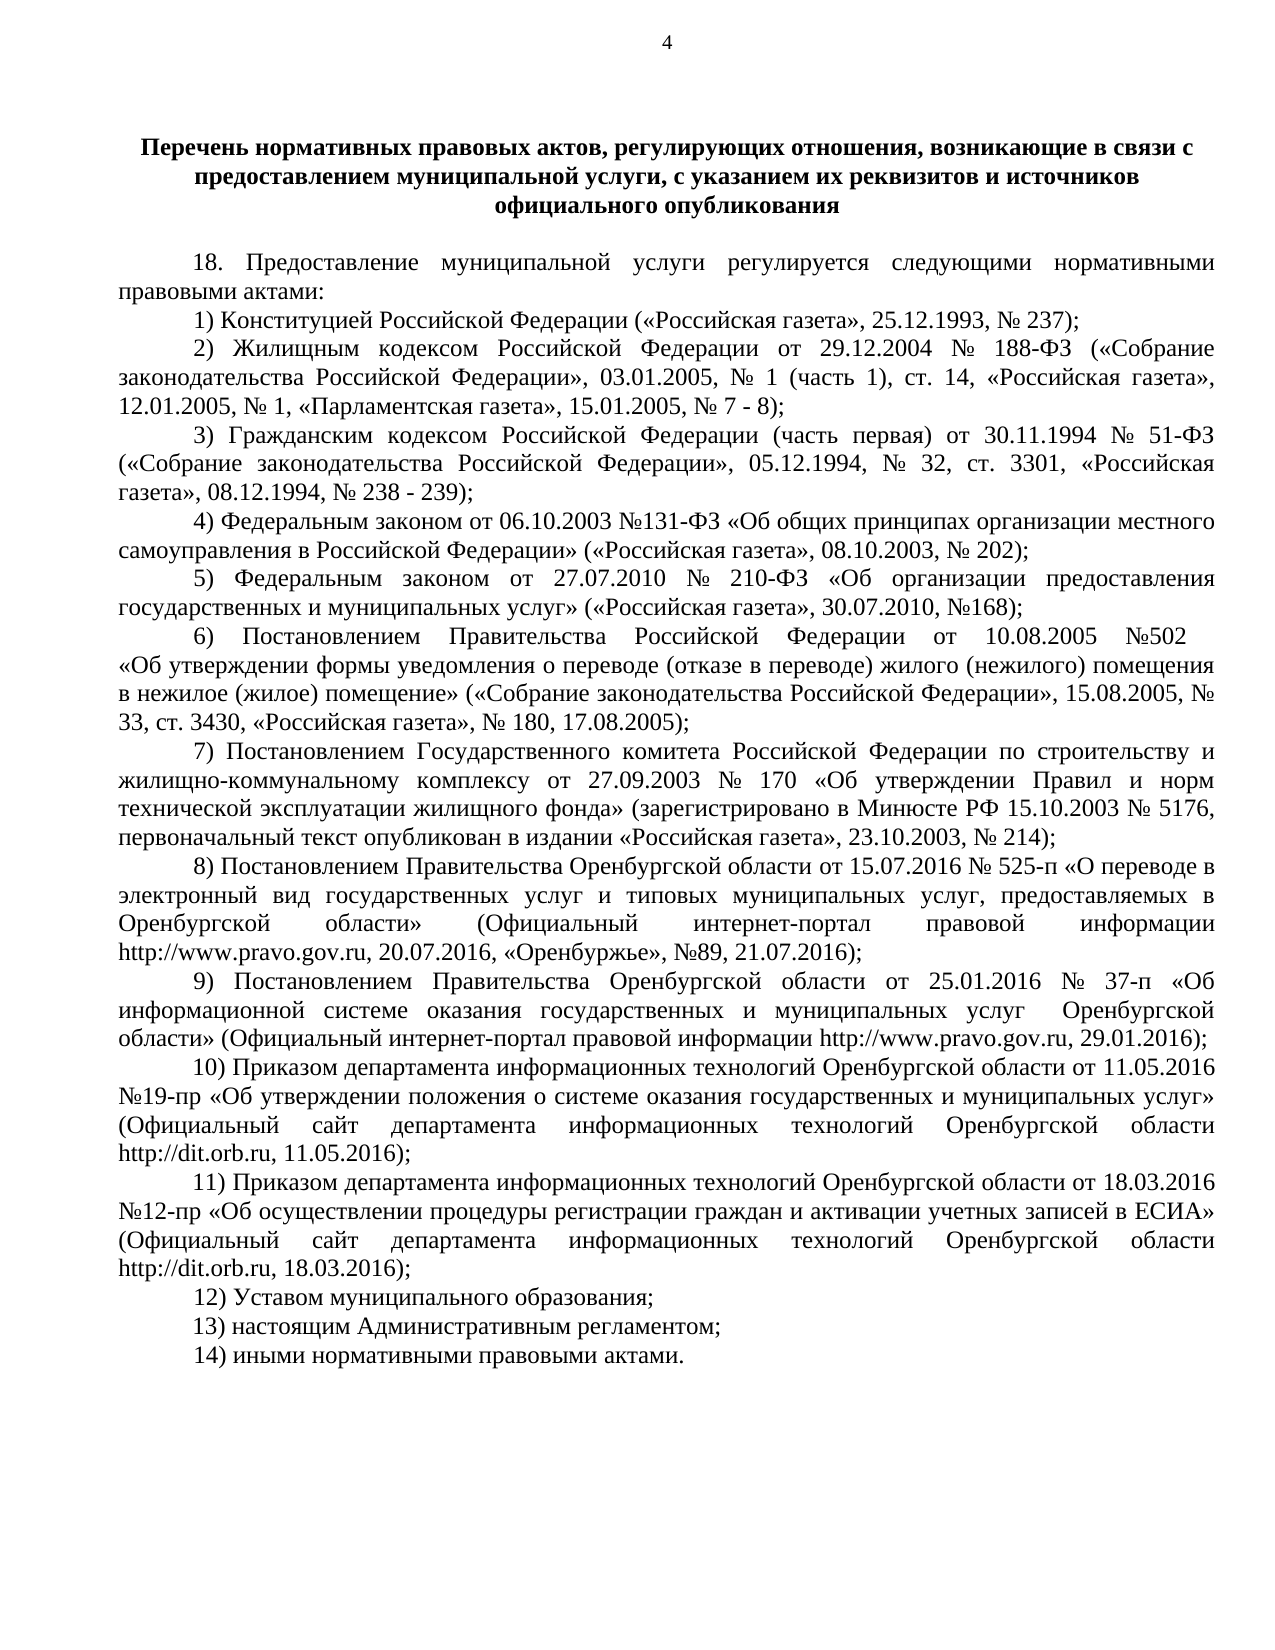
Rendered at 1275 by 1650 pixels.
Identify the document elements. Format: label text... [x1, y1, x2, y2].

text 4) Федеральным законом от 06.10.2003 №131-ФЗ «Об общих принципах организации местного самоуправления в Российской Федерации» («Российская газета», 08.10.2003, № 202); [118, 506, 1216, 563]
text 13) настоящим Административным регламентом; [118, 1311, 1216, 1340]
text 5) Федеральным законом от 27.07.2010 № 210-ФЗ «Об организации предоставления государственных и муниципальных услуг» («Российская газета», 30.07.2010, №168); [118, 563, 1216, 621]
text 14) иными нормативными правовыми актами. [118, 1340, 1216, 1368]
text 1) Конституцией Российской Федерации («Российская газета», 25.12.1993, № 237); [118, 305, 1216, 333]
text 7) Постановлением Государственного комитета Российской Федерации по строительству и жилищно-коммунальному комплексу от 27.09.2003 № 170 «Об утверждении Правил и норм технической эксплуатации жилищного фонда» (зарегистрировано в Минюсте РФ 15.10.2003 № 5176, первоначальный текст опубликован в издании «Российская газета», 23.10.2003, № 214); [118, 736, 1216, 851]
text 8) Постановлением Правительства Оренбургской области от 15.07.2016 № 525-п «О переводе в электронный вид государственных услуг и типовых муниципальных услуг, предоставляемых в Оренбургской области» (Официальный интернет-портал правовой информации http://www.pravo.gov.ru, 20.07.2016, «Оренбуржье», №89, 21.07.2016); [118, 851, 1216, 966]
text 10) Приказом департамента информационных технологий Оренбургской области от 11.05.2016 №19-пр «Об утверждении положения о системе оказания государственных и муниципальных услуг» (Официальный сайт департамента информационных технологий Оренбургской области http://dit.orb.ru, 11.05.2016); [118, 1052, 1216, 1167]
text 9) Постановлением Правительства Оренбургской области от 25.01.2016 № 37-п «Об информационной системе оказания государственных и муниципальных услуг Оренбургской области» (Официальный интернет-портал правовой информации http://www.pravo.gov.ru, 29.01.2016); [118, 966, 1216, 1052]
text 11) Приказом департамента информационных технологий Оренбургской области от 18.03.2016 №12-пр «Об осуществлении процедуры регистрации граждан и активации учетных записей в ЕСИА» (Официальный сайт департамента информационных технологий Оренбургской области http://dit.orb.ru, 18.03.2016); [118, 1167, 1216, 1282]
text 18. Предоставление муниципальной услуги регулируется следующими нормативными правовыми актами: [118, 247, 1216, 305]
text 12) Уставом муниципального образования; [118, 1282, 1216, 1311]
text Перечень нормативных правовых актов, регулирующих отношения, возникающие в связи с предоставлением муниципальной услуги, с указанием их реквизитов и источников официального опубликования [118, 132, 1216, 218]
text 2) Жилищным кодексом Российской Федерации от 29.12.2004 № 188-ФЗ («Собрание законодательства Российской Федерации», 03.01.2005, № 1 (часть 1), ст. 14, «Российская газета», 12.01.2005, № 1, «Парламентская газета», 15.01.2005, № 7 - 8); [118, 333, 1216, 420]
text 6) Постановлением Правительства Российской Федерации от 10.08.2005 №502 «Об утверждении формы уведомления о переводе (отказе в переводе) жилого (нежилого) помещения в нежилое (жилое) помещение» («Собрание законодательства Российской Федерации», 15.08.2005, № 33, ст. 3430, «Российская газета», № 180, 17.08.2005); [118, 621, 1216, 736]
text 3) Гражданским кодексом Российской Федерации (часть первая) от 30.11.1994 № 51-ФЗ («Собрание законодательства Российской Федерации», 05.12.1994, № 32, ст. 3301, «Российская газета», 08.12.1994, № 238 - 239); [118, 420, 1216, 506]
